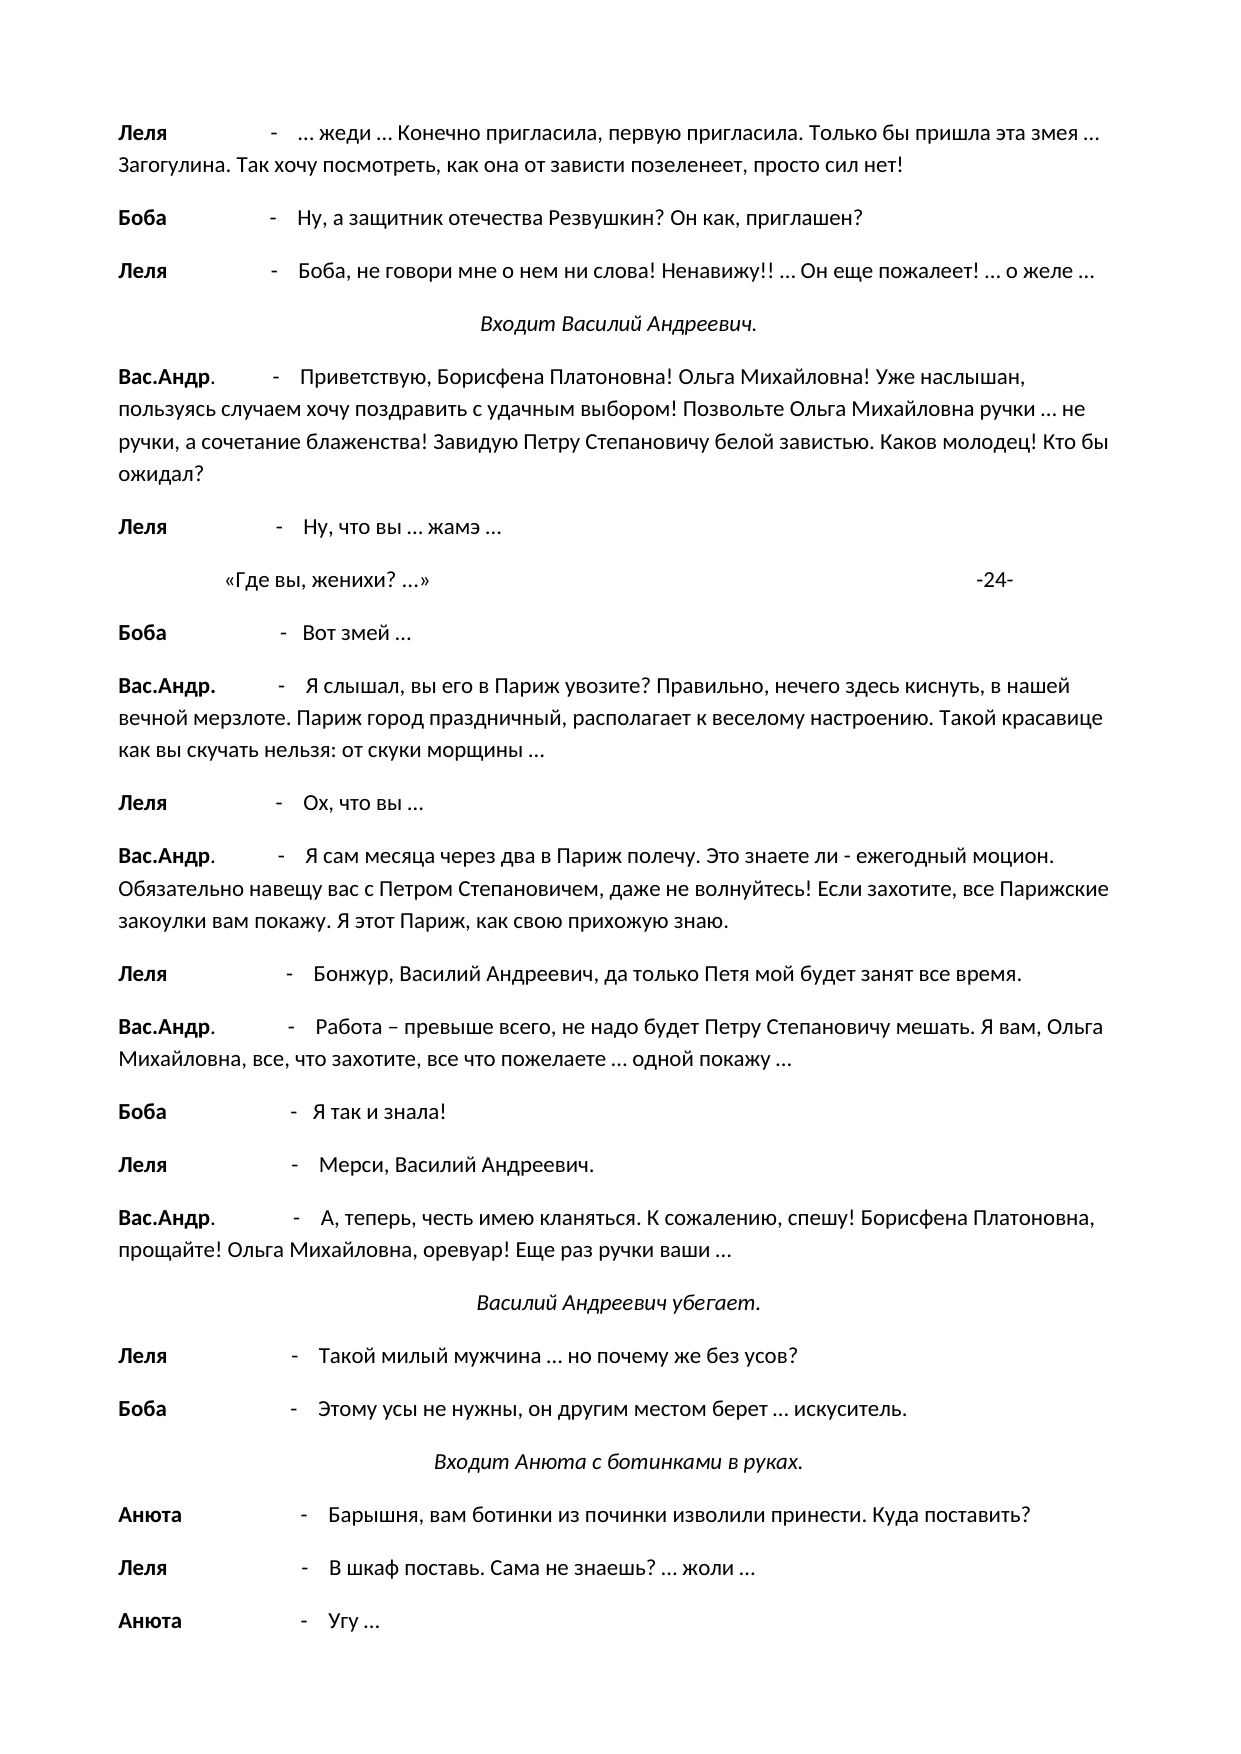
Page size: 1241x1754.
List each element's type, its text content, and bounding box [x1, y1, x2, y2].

text Леля - Боба, не говори мне о нем ни слова! Ненавижу!! … Он еще пожалеет! … о желе … [118, 256, 1122, 284]
text Вас.Андр. - А, теперь, честь имею кланяться. К сожалению, спешу! Борисфена Платоновна, прощайте! Ольга Михайловна, оревуар! Еще раз ручки ваши … [118, 1203, 1122, 1263]
text Леля - Бонжур, Василий Андреевич, да только Петя мой будет занят все время. [118, 959, 1122, 987]
text Боба - Я так и знала! [118, 1097, 1122, 1125]
text Боба - Ну, а защитник отечества Резвушкин? Он как, приглашен? [118, 203, 1122, 231]
text Леля - В шкаф поставь. Сама не знаешь? … жоли … [118, 1553, 1122, 1581]
text Входит Василий Андреевич. [118, 309, 1122, 337]
text Вас.Андр. - Я сам месяца через два в Париж полечу. Это знаете ли - ежегодный моцион. Обязательно навещу вас с Петром Степановичем, даже не волнуйтесь! Если захотите, все Парижские закоулки вам покажу. Я этот Париж, как свою прихожую знаю. [118, 841, 1122, 934]
text Боба - Этому усы не нужны, он другим местом берет … искуситель. [118, 1394, 1122, 1422]
text Вас.Андр. - Я слышал, вы его в Париж увозите? Правильно, нечего здесь киснуть, в нашей вечной мерзлоте. Париж город праздничный, располагает к веселому настроению. Такой красавице как вы скучать нельзя: от скуки морщины … [118, 671, 1122, 763]
text «Где вы, женихи? ...» -24- [118, 565, 1122, 593]
text Входит Анюта с ботинками в руках. [118, 1447, 1122, 1475]
text Леля - Такой милый мужчина … но почему же без усов? [118, 1341, 1122, 1369]
text Анюта - Барышня, вам ботинки из починки изволили принести. Куда поставить? [118, 1500, 1122, 1528]
text Леля - … жеди … Конечно пригласила, первую пригласила. Только бы пришла эта змея … Загогулина. Так хочу посмотреть, как она от зависти позеленеет, просто сил нет! [118, 118, 1122, 178]
text Боба - Вот змей … [118, 618, 1122, 646]
text Анюта - Угу … [118, 1606, 1122, 1634]
text Леля - Ох, что вы … [118, 788, 1122, 816]
text Вас.Андр. - Работа – превыше всего, не надо будет Петру Степановичу мешать. Я вам, Ольга Михайловна, все, что захотите, все что пожелаете … одной покажу … [118, 1012, 1122, 1072]
text Вас.Андр. - Приветствую, Борисфена Платоновна! Ольга Михайловна! Уже наслышан, пользуясь случаем хочу поздравить с удачным выбором! Позвольте Ольга Михайловна ручки … не ручки, а сочетание блаженства! Завидую Петру Степановичу белой завистью. Каков молодец! Кто бы ожидал? [118, 362, 1122, 487]
text Василий Андреевич убегает. [118, 1288, 1122, 1316]
text Леля - Мерси, Василий Андреевич. [118, 1150, 1122, 1178]
text Леля - Ну, что вы … жамэ … [118, 512, 1122, 540]
